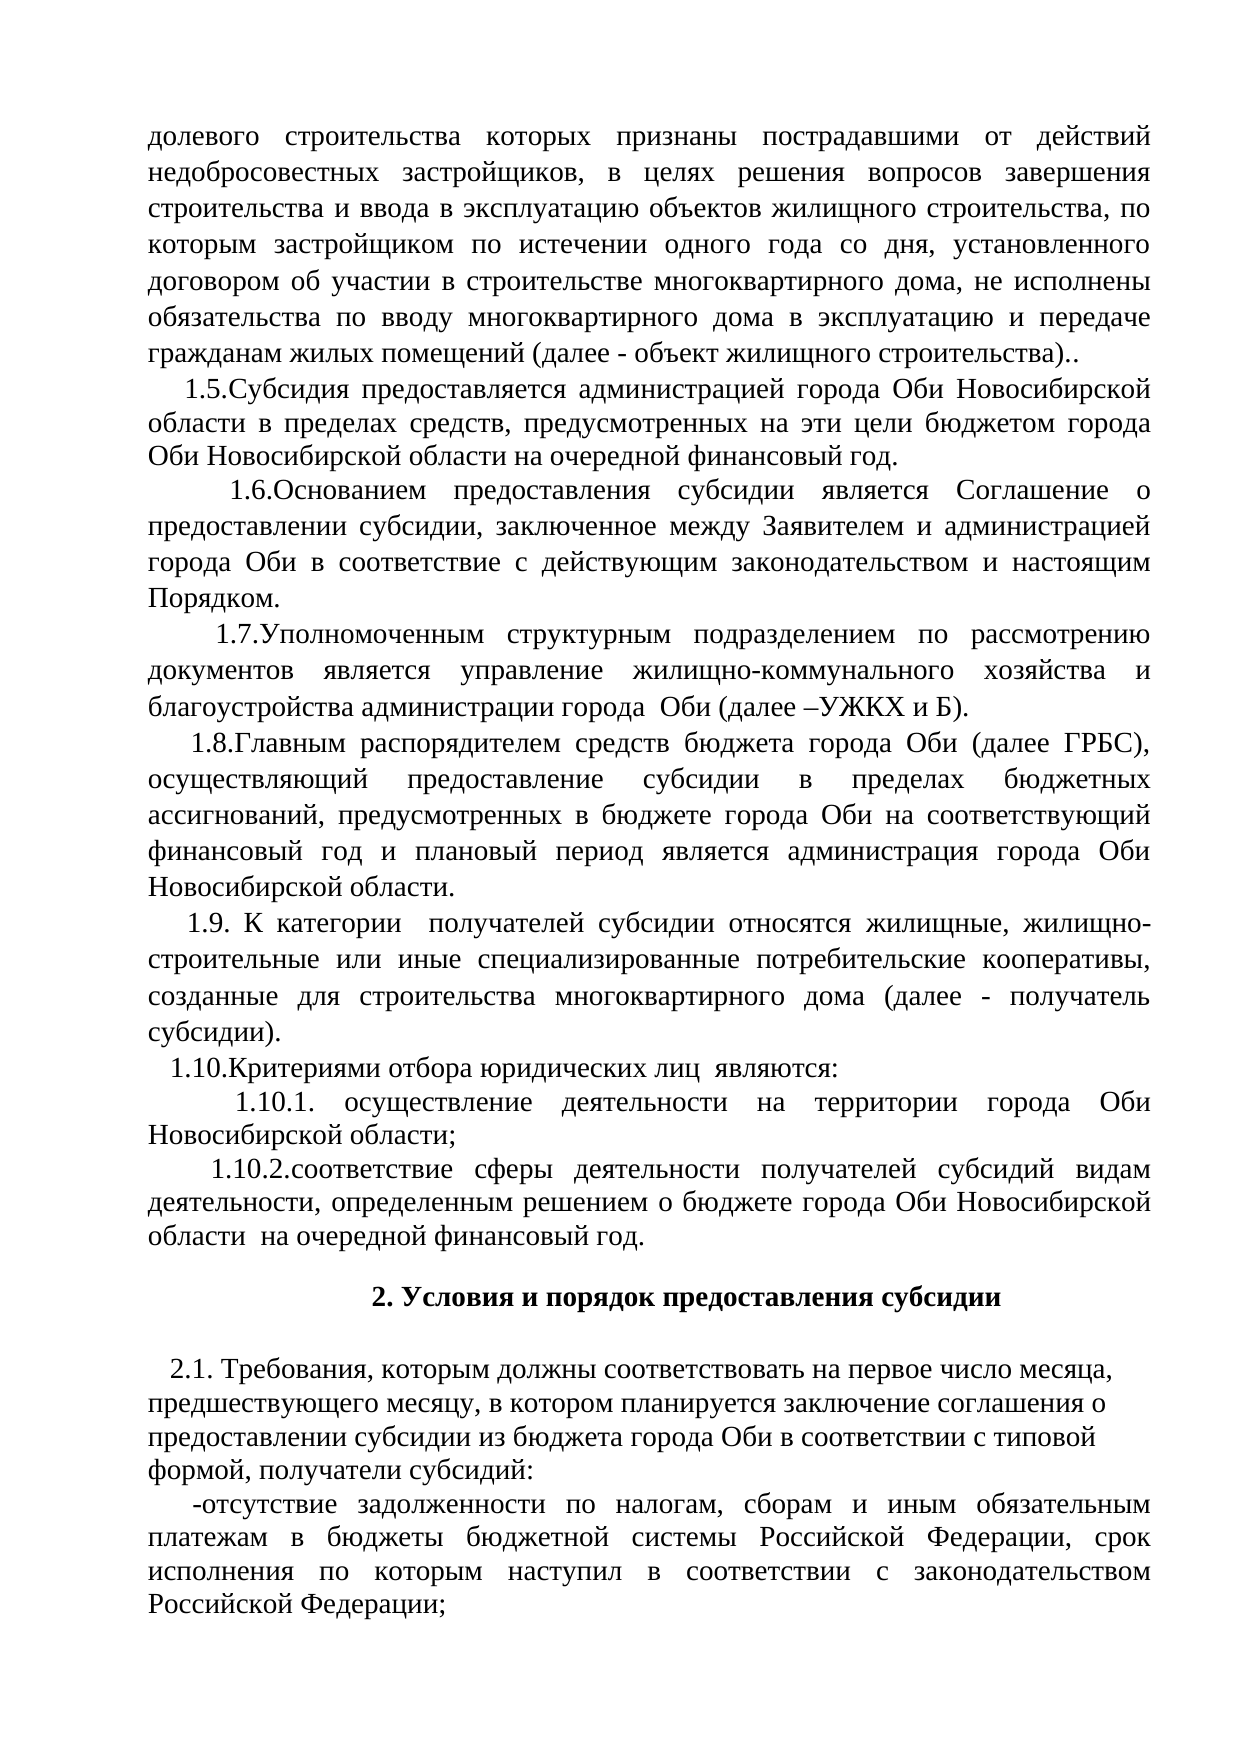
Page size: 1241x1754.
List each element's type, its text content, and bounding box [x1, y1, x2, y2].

text 1.5.Субсидия предоставляется администрацией города Оби Новосибирской области в пределах средств, предусмотренных на эти цели бюджетом города Оби Новосибирской области на очередной финансовый год. [148, 371, 1152, 472]
text 1.10.1. осуществление деятельности на территории города Оби Новосибирской области; [148, 1084, 1152, 1151]
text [148, 118, 1152, 368]
text 1.6.Основанием предоставления субсидии является Соглашение о предоставлении субсидии, заключенное между Заявителем и администрацией города Оби в соответствие с действующим законодательством и настоящим Порядком. [148, 472, 1152, 614]
text 2. Условия и порядок предоставления субсидии [148, 1279, 1152, 1313]
text 1.7.Уполномоченным структурным подразделением по рассмотрению документов является управление жилищно-коммунального хозяйства и благоустройства администрации города Оби (далее –УЖКХ и Б). [148, 616, 1152, 722]
text 2.1. Требования, которым должны соответствовать на первое число месяца, предшествующего месяцу, в котором планируется заключение соглашения о предоставлении субсидии из бюджета города Оби в соответствии с типовой формой, получатели субсидий: [148, 1352, 1152, 1486]
text -отсутствие задолженности по налогам, сборам и иным обязательным платежам в бюджеты бюджетной системы Российской Федерации, срок исполнения по которым наступил в соответствии с законодательством Российской Федерации; [148, 1486, 1152, 1620]
text 1.10.Критериями отбора юридических лиц являются: [148, 1050, 1152, 1084]
text 1.10.2.соответствие сферы деятельности получателей субсидий видам деятельности, определенным решением о бюджете города Оби Новосибирской области на очередной финансовый год. [148, 1151, 1152, 1251]
text 1.9. К категории получателей субсидии относятся жилищные, жилищно-строительные или иные специализированные потребительские кооперативы, созданные для строительства многоквартирного дома (далее - получатель субсидии). [148, 906, 1152, 1047]
text 1.8.Главным распорядителем средств бюджета города Оби (далее ГРБС), осуществляющий предоставление субсидии в пределах бюджетных ассигнований, предусмотренных в бюджете города Оби на соответствующий финансовый год и плановый период является администрация города Оби Новосибирской области. [148, 725, 1152, 903]
